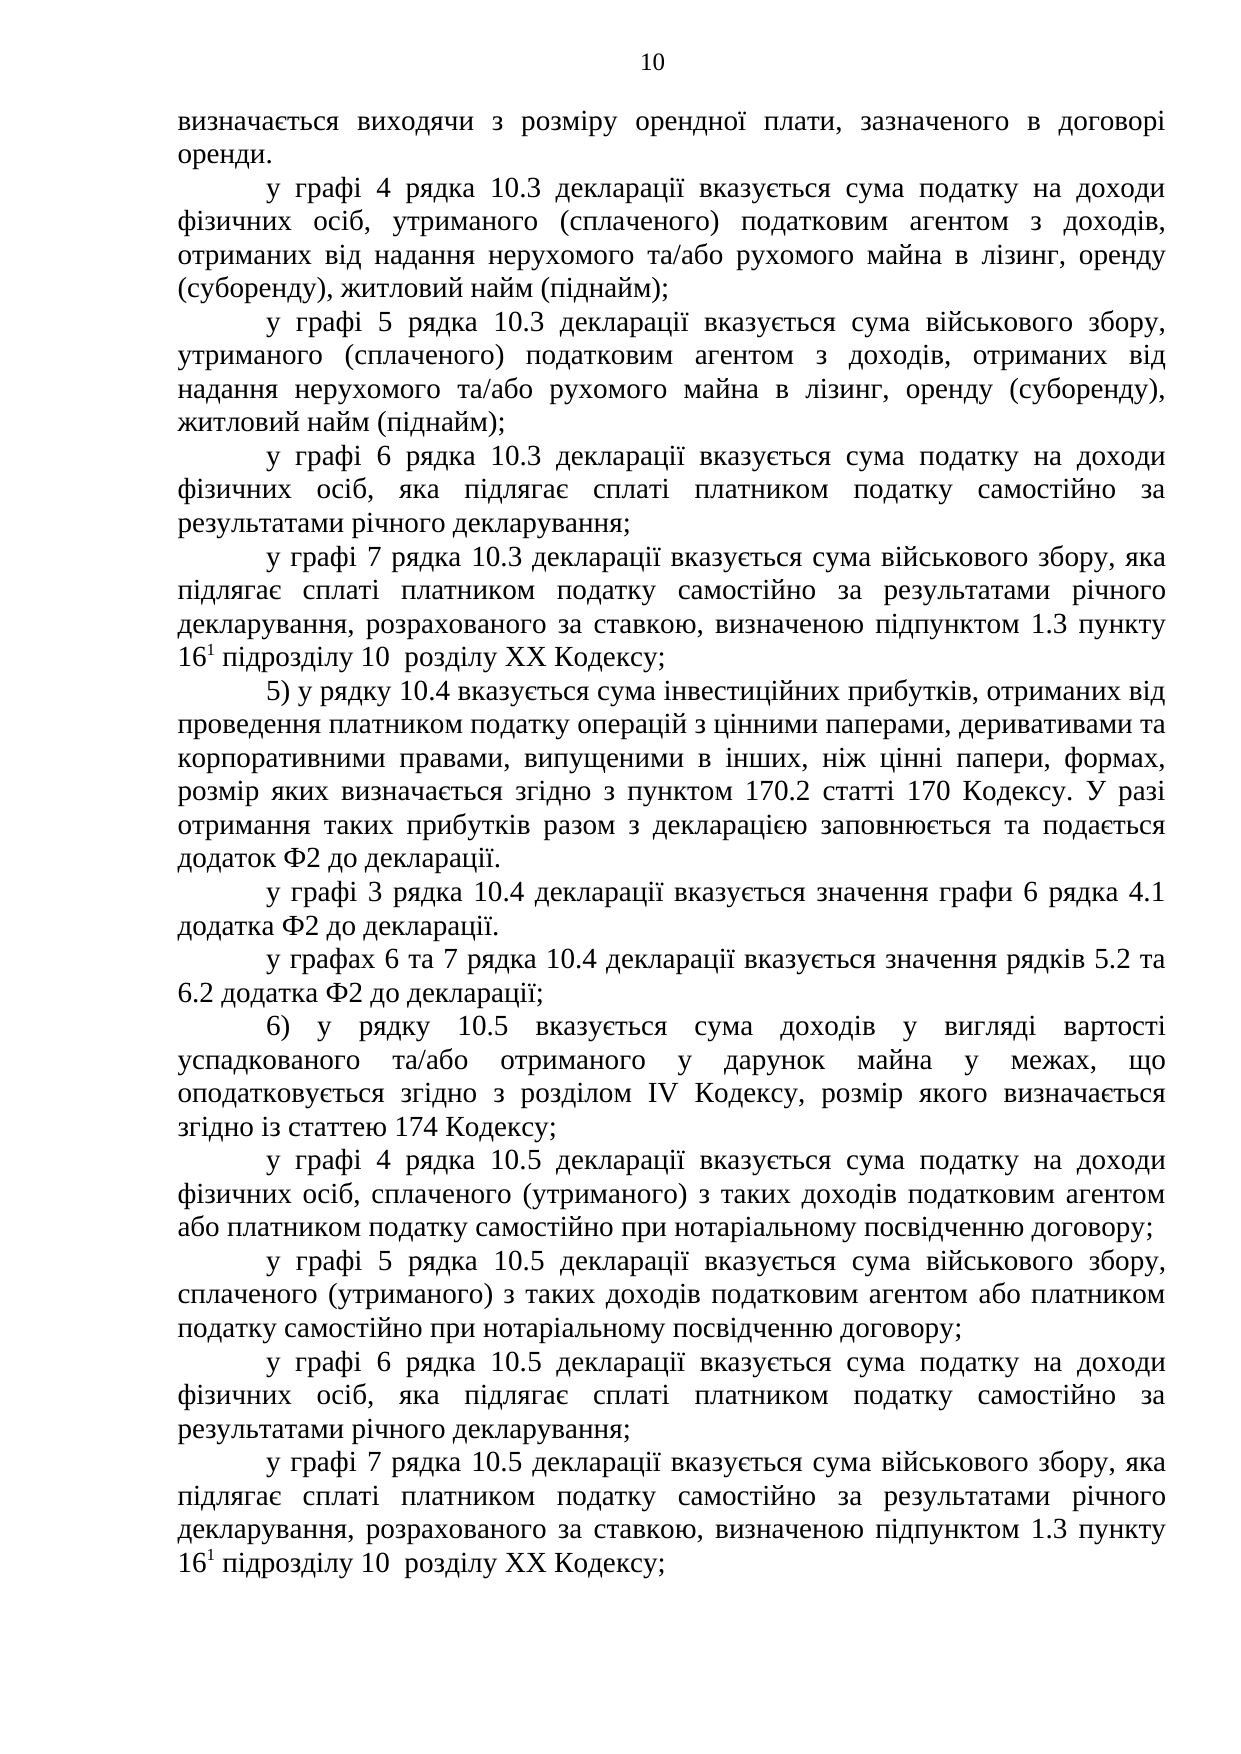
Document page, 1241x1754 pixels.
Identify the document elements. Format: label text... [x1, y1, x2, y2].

text 6) у рядку 10.5 вказується сума доходів у вигляді вартості успадкованого та/або отриманого у дарунок майна у межах, що оподатковується згідно з розділом IV Кодексу, розмір якого визначається згідно із статтею 174 Кодексу; [177, 1008, 1167, 1142]
text 5) у рядку 10.4 вказується сума інвестиційних прибутків, отриманих від проведення платником податку операцій з цінними паперами, деривативами та корпоративними правами, випущеними в інших, ніж цінні папери, формах, розмір яких визначається згідно з пунктом 170.2 статті 170 Кодексу. У разі отримання таких прибутків разом з декларацією заповнюється та подається додаток Ф2 до декларації. [177, 673, 1167, 874]
text у графі 3 рядка 10.4 декларації вказується значення графи 6 рядка 4.1 додатка Ф2 до декларації. [177, 874, 1167, 941]
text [177, 103, 1167, 170]
text у графі 6 рядка 10.3 декларації вказується сума податку на доходи фізичних осіб, яка підлягає сплаті платником податку самостійно за результатами річного декларування; [177, 438, 1167, 539]
text у графі 5 рядка 10.3 декларації вказується сума військового збору, утриманого (сплаченого) податковим агентом з доходів, отриманих від надання нерухомого та/або рухомого майна в лізинг, оренду (суборенду), житловий найм (піднайм); [177, 304, 1167, 438]
text у графі 4 рядка 10.5 декларації вказується сума податку на доходи фізичних осіб, сплаченого (утриманого) з таких доходів податковим агентом або платником податку самостійно при нотаріальному посвідченню договору; [177, 1142, 1167, 1243]
text у графі 7 рядка 10.3 декларації вказується сума військового збору, яка підлягає сплаті платником податку самостійно за результатами річного декларування, розрахованого за ставкою, визначеною підпунктом 1.3 пункту 161 підрозділу 10 розділу XX Кодексу; [177, 539, 1167, 673]
text у графі 7 рядка 10.5 декларації вказується сума військового збору, яка підлягає сплаті платником податку самостійно за результатами річного декларування, розрахованого за ставкою, визначеною підпунктом 1.3 пункту 161 підрозділу 10 розділу XX Кодексу; [177, 1444, 1167, 1578]
text у графі 5 рядка 10.5 декларації вказується сума військового збору, сплаченого (утриманого) з таких доходів податковим агентом або платником податку самостійно при нотаріальному посвідченню договору; [177, 1243, 1167, 1344]
text у графах 6 та 7 рядка 10.4 декларації вказується значення рядків 5.2 та 6.2 додатка Ф2 до декларації; [177, 941, 1167, 1008]
text у графі 6 рядка 10.5 декларації вказується сума податку на доходи фізичних осіб, яка підлягає сплаті платником податку самостійно за результатами річного декларування; [177, 1344, 1167, 1444]
text у графі 4 рядка 10.3 декларації вказується сума податку на доходи фізичних осіб, утриманого (сплаченого) податковим агентом з доходів, отриманих від надання нерухомого та/або рухомого майна в лізинг, оренду (суборенду), житловий найм (піднайм); [177, 170, 1167, 304]
